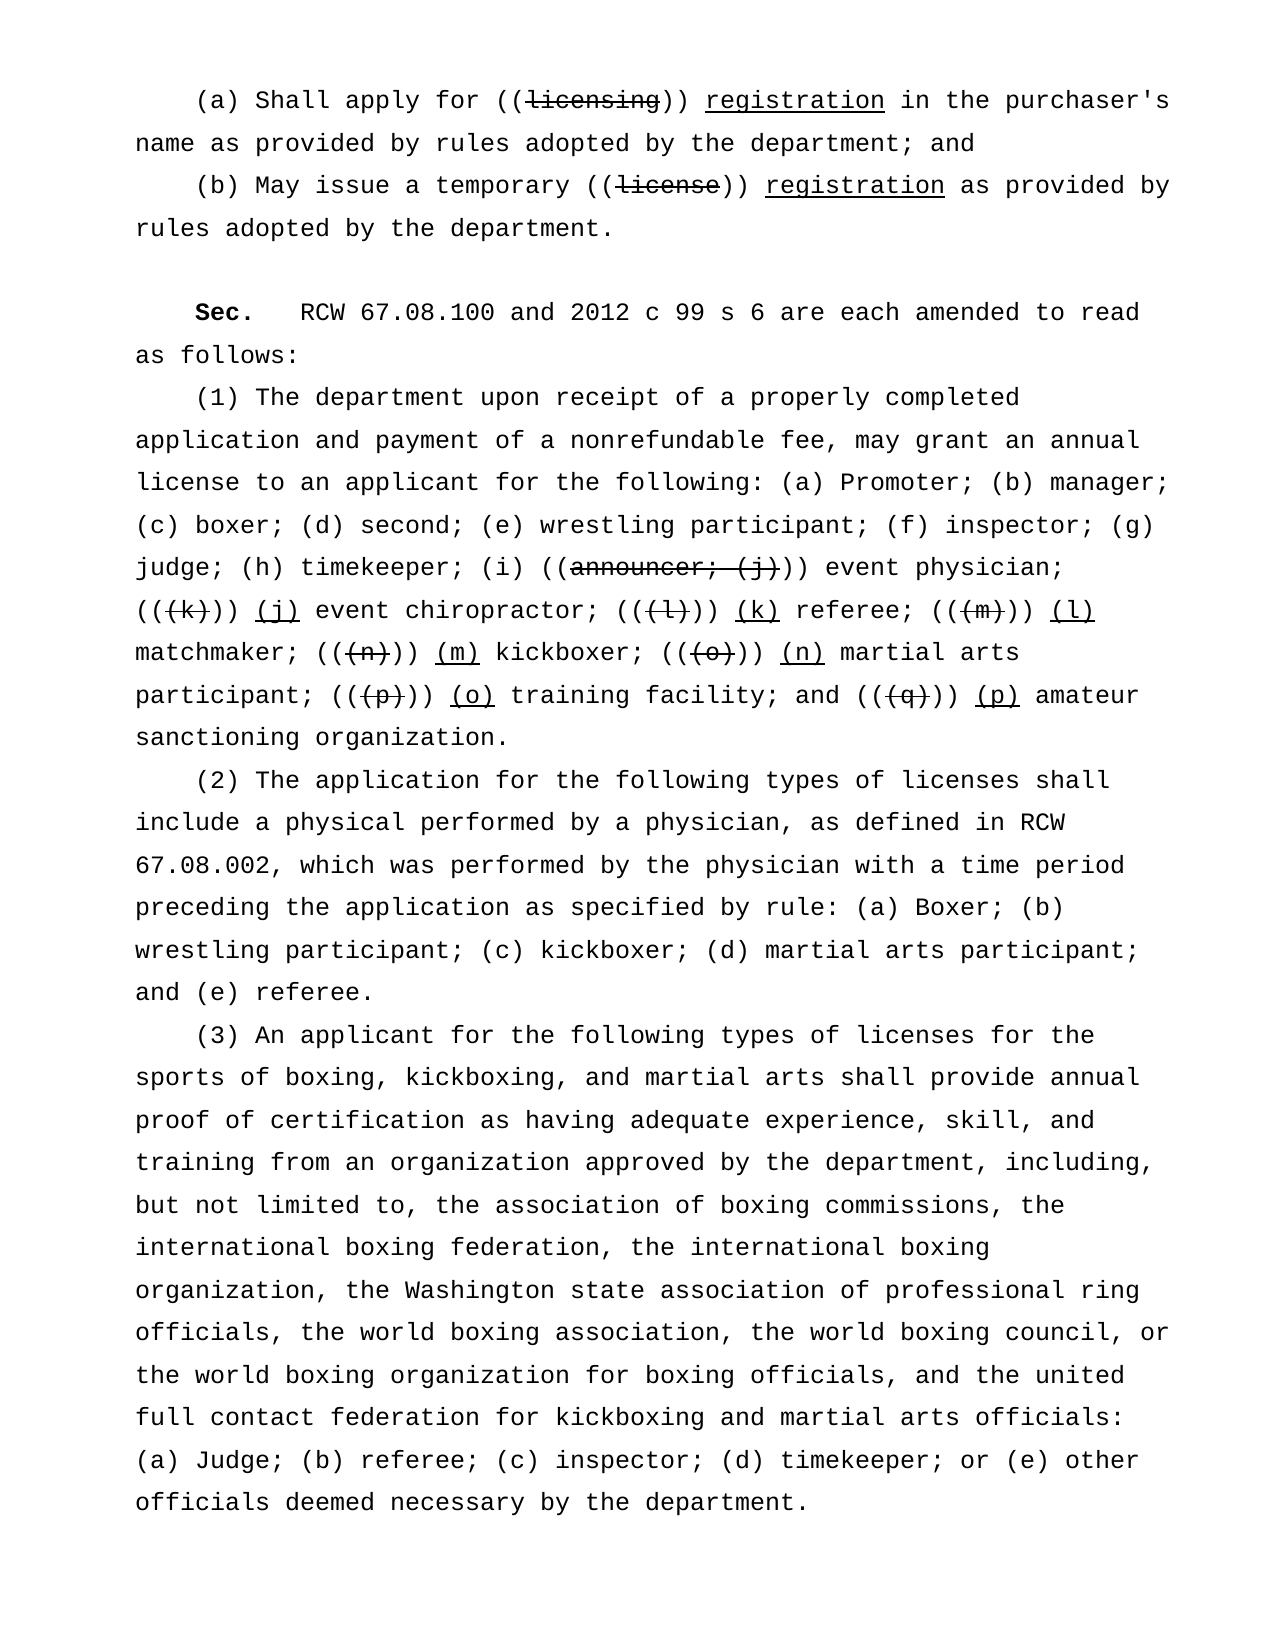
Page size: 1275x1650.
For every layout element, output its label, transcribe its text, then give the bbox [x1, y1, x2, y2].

text (2) The application for the following types of licenses shall include a physical performed by a physician, as defined in RCW 67.08.002, which was performed by the physician with a time period preceding the application as specified by rule: (a) Boxer; (b) wrestling participant; (c) kickboxer; (d) martial arts participant; and (e) referee. [135, 754, 1170, 1009]
text (3) An applicant for the following types of licenses for the sports of boxing, kickboxing, and martial arts shall provide annual proof of certification as having adequate experience, skill, and training from an organization approved by the department, including, but not limited to, the association of boxing commissions, the international boxing federation, the international boxing organization, the Washington state association of professional ring officials, the world boxing association, the world boxing council, or the world boxing organization for boxing officials, and the united full contact federation for kickboxing and martial arts officials: (a) Judge; (b) referee; (c) inspector; (d) timekeeper; or (e) other officials deemed necessary by the department. [135, 1009, 1170, 1519]
text (1) The department upon receipt of a properly completed application and payment of a nonrefundable fee, may grant an annual license to an applicant for the following: (a) Promoter; (b) manager; (c) boxer; (d) second; (e) wrestling participant; (f) inspector; (g) judge; (h) timekeeper; (i) ((announcer; (j))) event physician; (((k))) (j) event chiropractor; (((l))) (k) referee; (((m))) (l) matchmaker; (((n))) (m) kickboxer; (((o))) (n) martial arts participant; (((p))) (o) training facility; and (((q))) (p) amateur sanctioning organization. [135, 372, 1170, 754]
text (b) May issue a temporary ((license)) registration as provided by rules adopted by the department. [135, 160, 1170, 245]
text (a) Shall apply for ((licensing)) registration in the purchaser's name as provided by rules adopted by the department; and [135, 75, 1170, 160]
text Sec. RCW 67.08.100 and 2012 c 99 s 6 are each amended to read as follows: [135, 287, 1170, 372]
